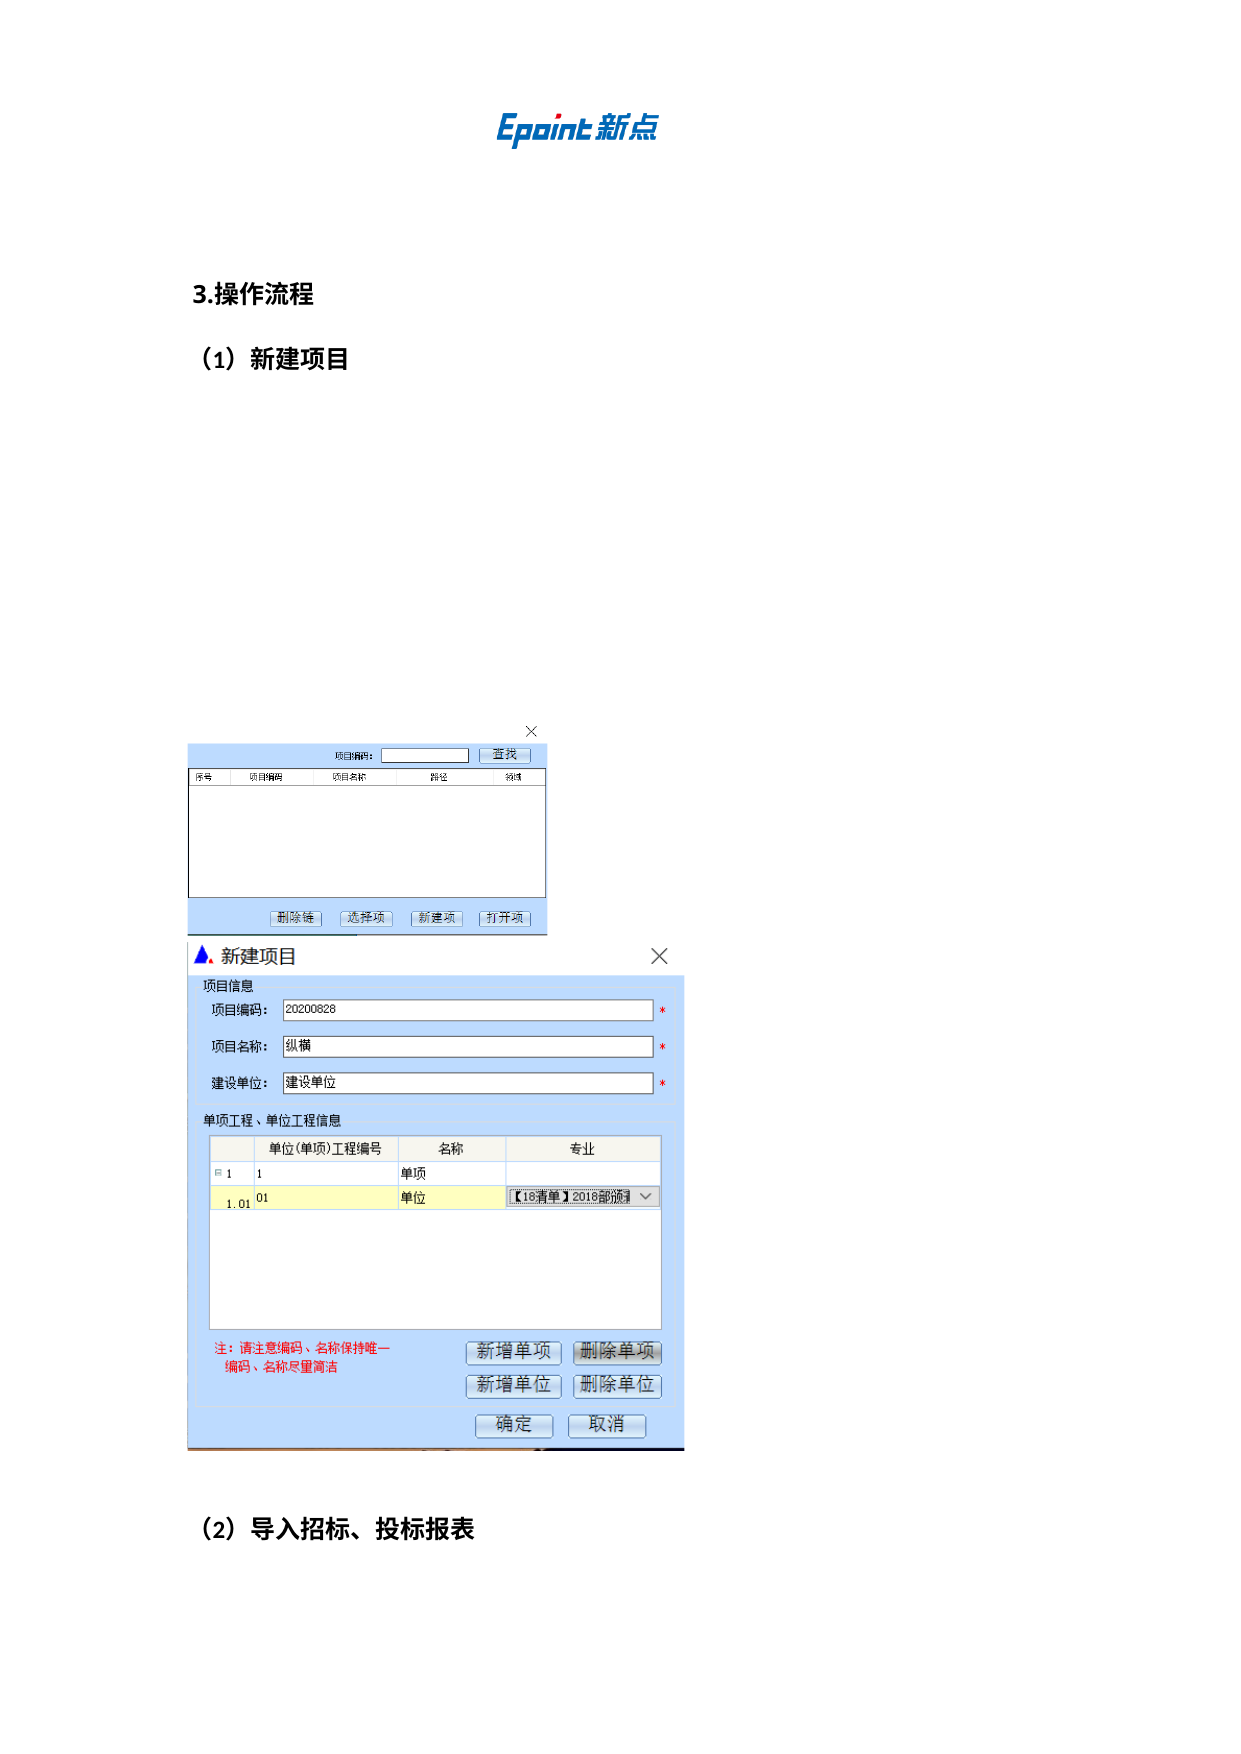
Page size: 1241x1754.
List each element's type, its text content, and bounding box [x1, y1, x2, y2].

picture [187, 721, 548, 936]
text （1）新建项目 [187, 325, 1053, 390]
text 3.操作流程 [187, 260, 1053, 325]
picture [187, 942, 685, 1451]
picture [496, 113, 659, 149]
text （2）导入招标、投标报表 [187, 1495, 1053, 1560]
